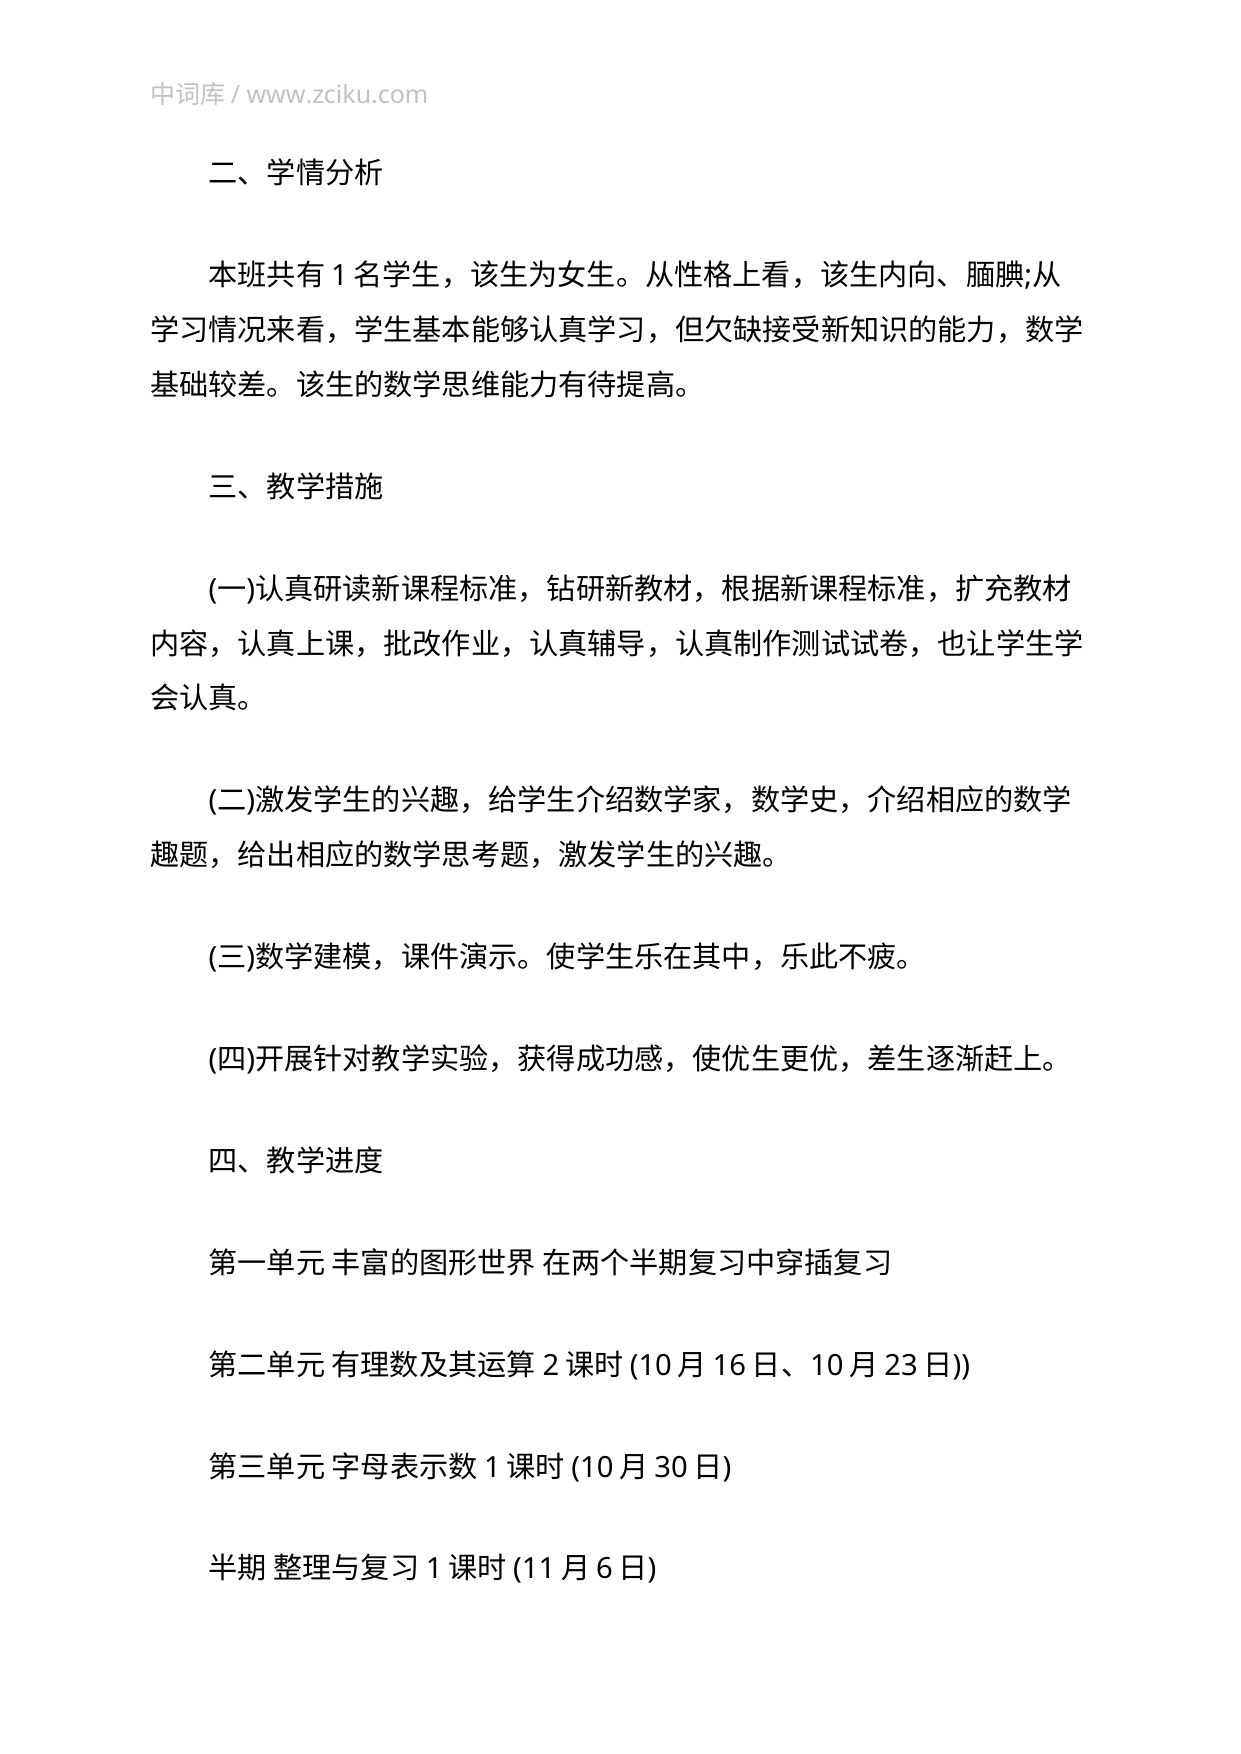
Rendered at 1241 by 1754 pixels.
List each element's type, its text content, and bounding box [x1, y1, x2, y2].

text 四、教学进度 [150, 1138, 1090, 1180]
text (二)激发学生的兴趣，给学生介绍数学家，数学史，介绍相应的数学趣题，给出相应的数学思考题，激发学生的兴趣。 [150, 777, 1090, 874]
text 第一单元 丰富的图形世界 在两个半期复习中穿插复习 [150, 1239, 1090, 1282]
text 二、学情分析 [150, 150, 1090, 192]
text (四)开展针对教学实验，获得成功感，使优生更优，差生逐渐赶上。 [150, 1036, 1090, 1078]
text 本班共有1名学生，该生为女生。从性格上看，该生内向、腼腆;从学习情况来看，学生基本能够认真学习，但欠缺接受新知识的能力，数学基础较差。该生的数学思维能力有待提高。 [150, 252, 1090, 404]
text 半期 整理与复习 1课时 (11月6日) [150, 1545, 1090, 1587]
text 第三单元 字母表示数 1课时 (10月30日) [150, 1443, 1090, 1486]
text (三)数学建模，课件演示。使学生乐在其中，乐此不疲。 [150, 934, 1090, 976]
text 三、教学措施 [150, 463, 1090, 506]
text 第二单元 有理数及其运算 2课时 (10月16日、10月23日)) [150, 1341, 1090, 1383]
text (一)认真研读新课程标准，钻研新教材，根据新课程标准，扩充教材内容，认真上课，批改作业，认真辅导，认真制作测试试卷，也让学生学会认真。 [150, 565, 1090, 717]
